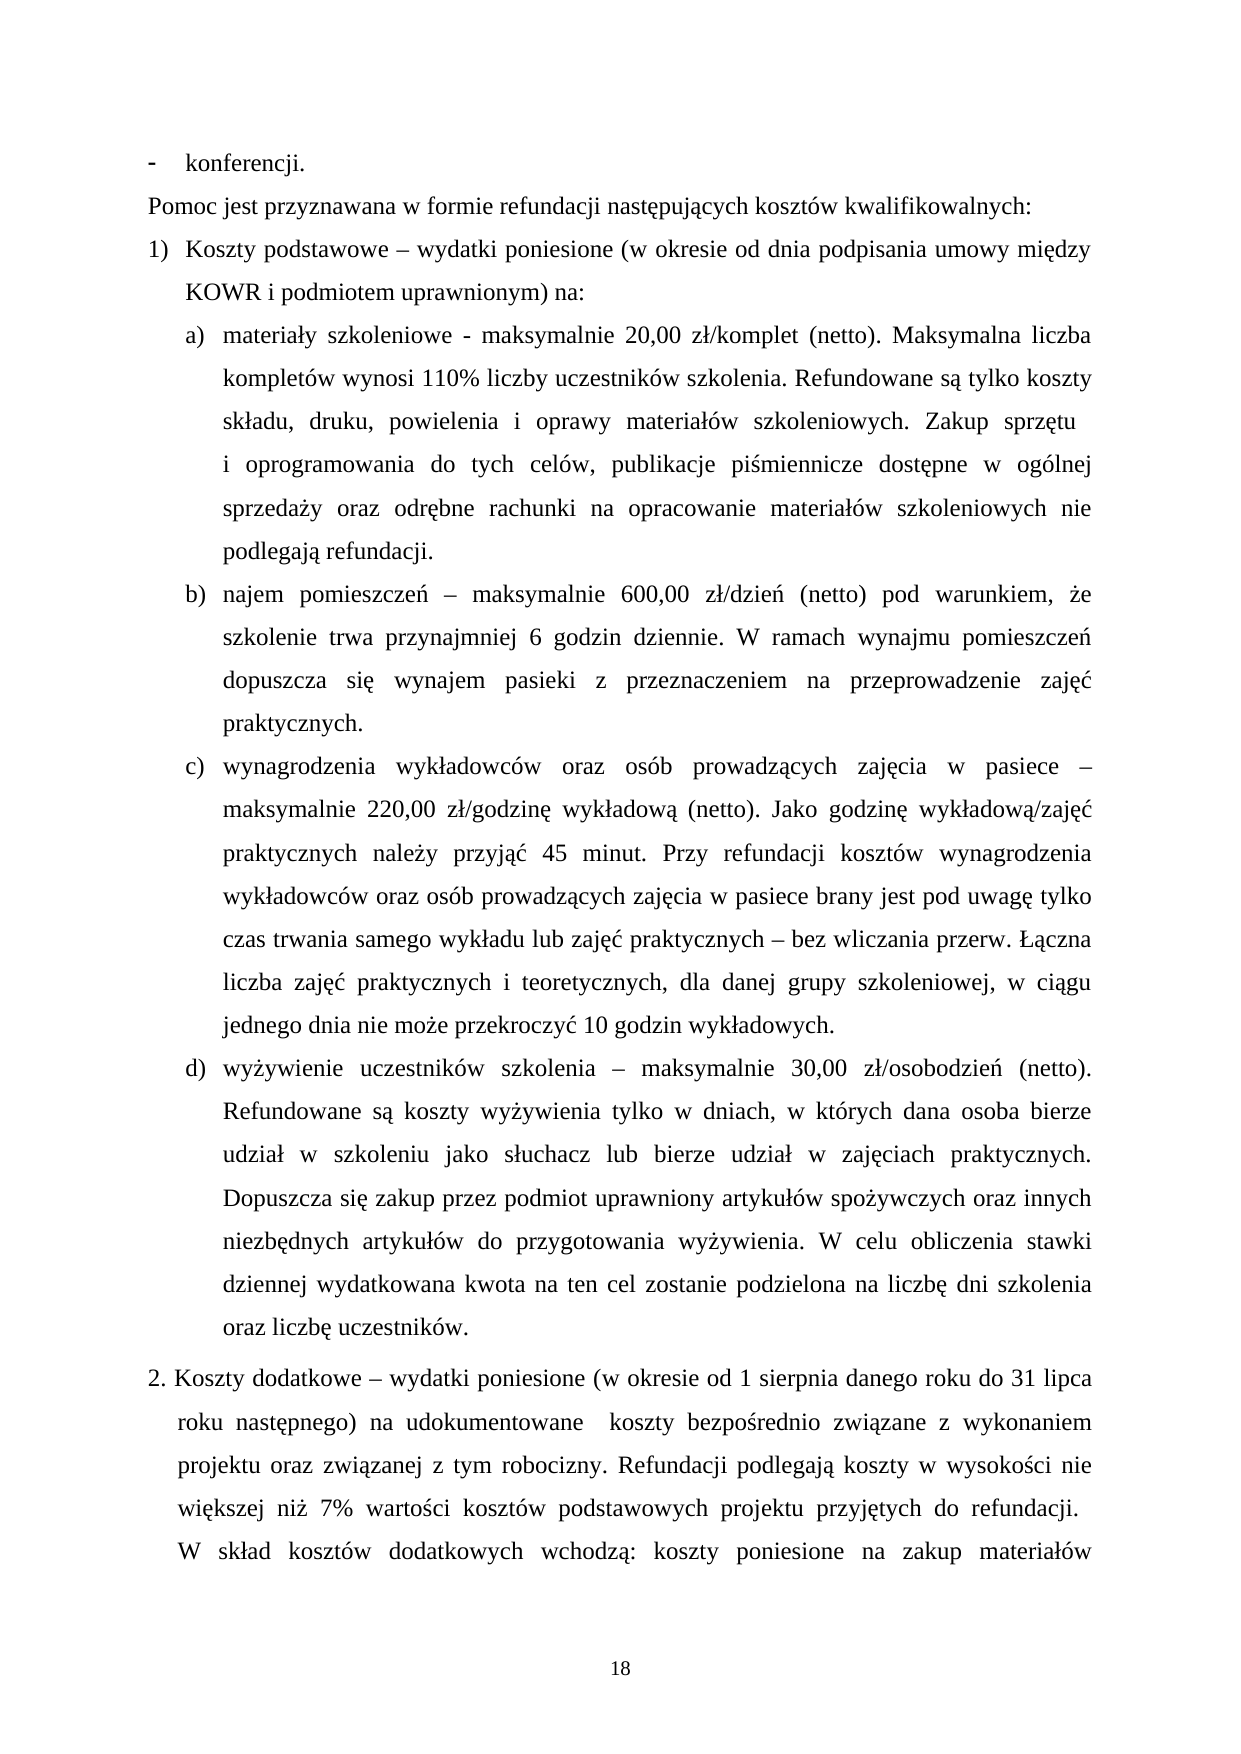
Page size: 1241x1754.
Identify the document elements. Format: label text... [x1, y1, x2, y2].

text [148, 1363, 1092, 1565]
list materiały szkoleniowe - maksymalnie 20,00 zł/komplet (netto). Maksymalna liczba kompletów wynosi 110% liczby uczestników szkolenia. Refundowane są tylko koszty składu, druku, powielenia i oprawy materiałów szkoleniowych. Zakup sprzętu i oprogramowania do tych celów, publikacje piśmiennicze dostępne w ogólnej sprzedaży oraz odrębne rachunki na opracowanie materiałów szkoleniowych nie podlegają refundacji. [185, 320, 1092, 564]
list wynagrodzenia wykładowców oraz osób prowadzących zajęcia w pasiece – maksymalnie 220,00 zł/godzinę wykładową (netto). Jako godzinę wykładową/zajęć praktycznych należy przyjąć 45 minut. Przy refundacji kosztów wynagrodzenia wykładowców oraz osób prowadzących zajęcia w pasiece brany jest pod uwagę tylko czas trwania samego wykładu lub zajęć praktycznych – bez wliczania przerw. Łączna liczba zajęć praktycznych i teoretycznych, dla danej grupy szkoleniowej, w ciągu jednego dnia nie może przekroczyć 10 godzin wykładowych. [185, 751, 1092, 1039]
list konferencji. [148, 148, 1092, 176]
list Koszty podstawowe – wydatki poniesione (w okresie od dnia podpisania umowy między KOWR i podmiotem uprawnionym) na: [148, 234, 1092, 306]
text Pomoc jest przyznawana w formie refundacji następujących kosztów kwalifikowalnych: [148, 191, 1092, 219]
list najem pomieszczeń – maksymalnie 600,00 zł/dzień (netto) pod warunkiem, że szkolenie trwa przynajmniej 6 godzin dziennie. W ramach wynajmu pomieszczeń dopuszcza się wynajem pasieki z przeznaczeniem na przeprowadzenie zajęć praktycznych. [185, 579, 1092, 737]
list wyżywienie uczestników szkolenia – maksymalnie 30,00 zł/osobodzień (netto). Refundowane są koszty wyżywienia tylko w dniach, w których dana osoba bierze udział w szkoleniu jako słuchacz lub bierze udział w zajęciach praktycznych. Dopuszcza się zakup przez podmiot uprawniony artykułów spożywczych oraz innych niezbędnych artykułów do przygotowania wyżywienia. W celu obliczenia stawki dziennej wydatkowana kwota na ten cel zostanie podzielona na liczbę dni szkolenia oraz liczbę uczestników. [185, 1053, 1092, 1341]
